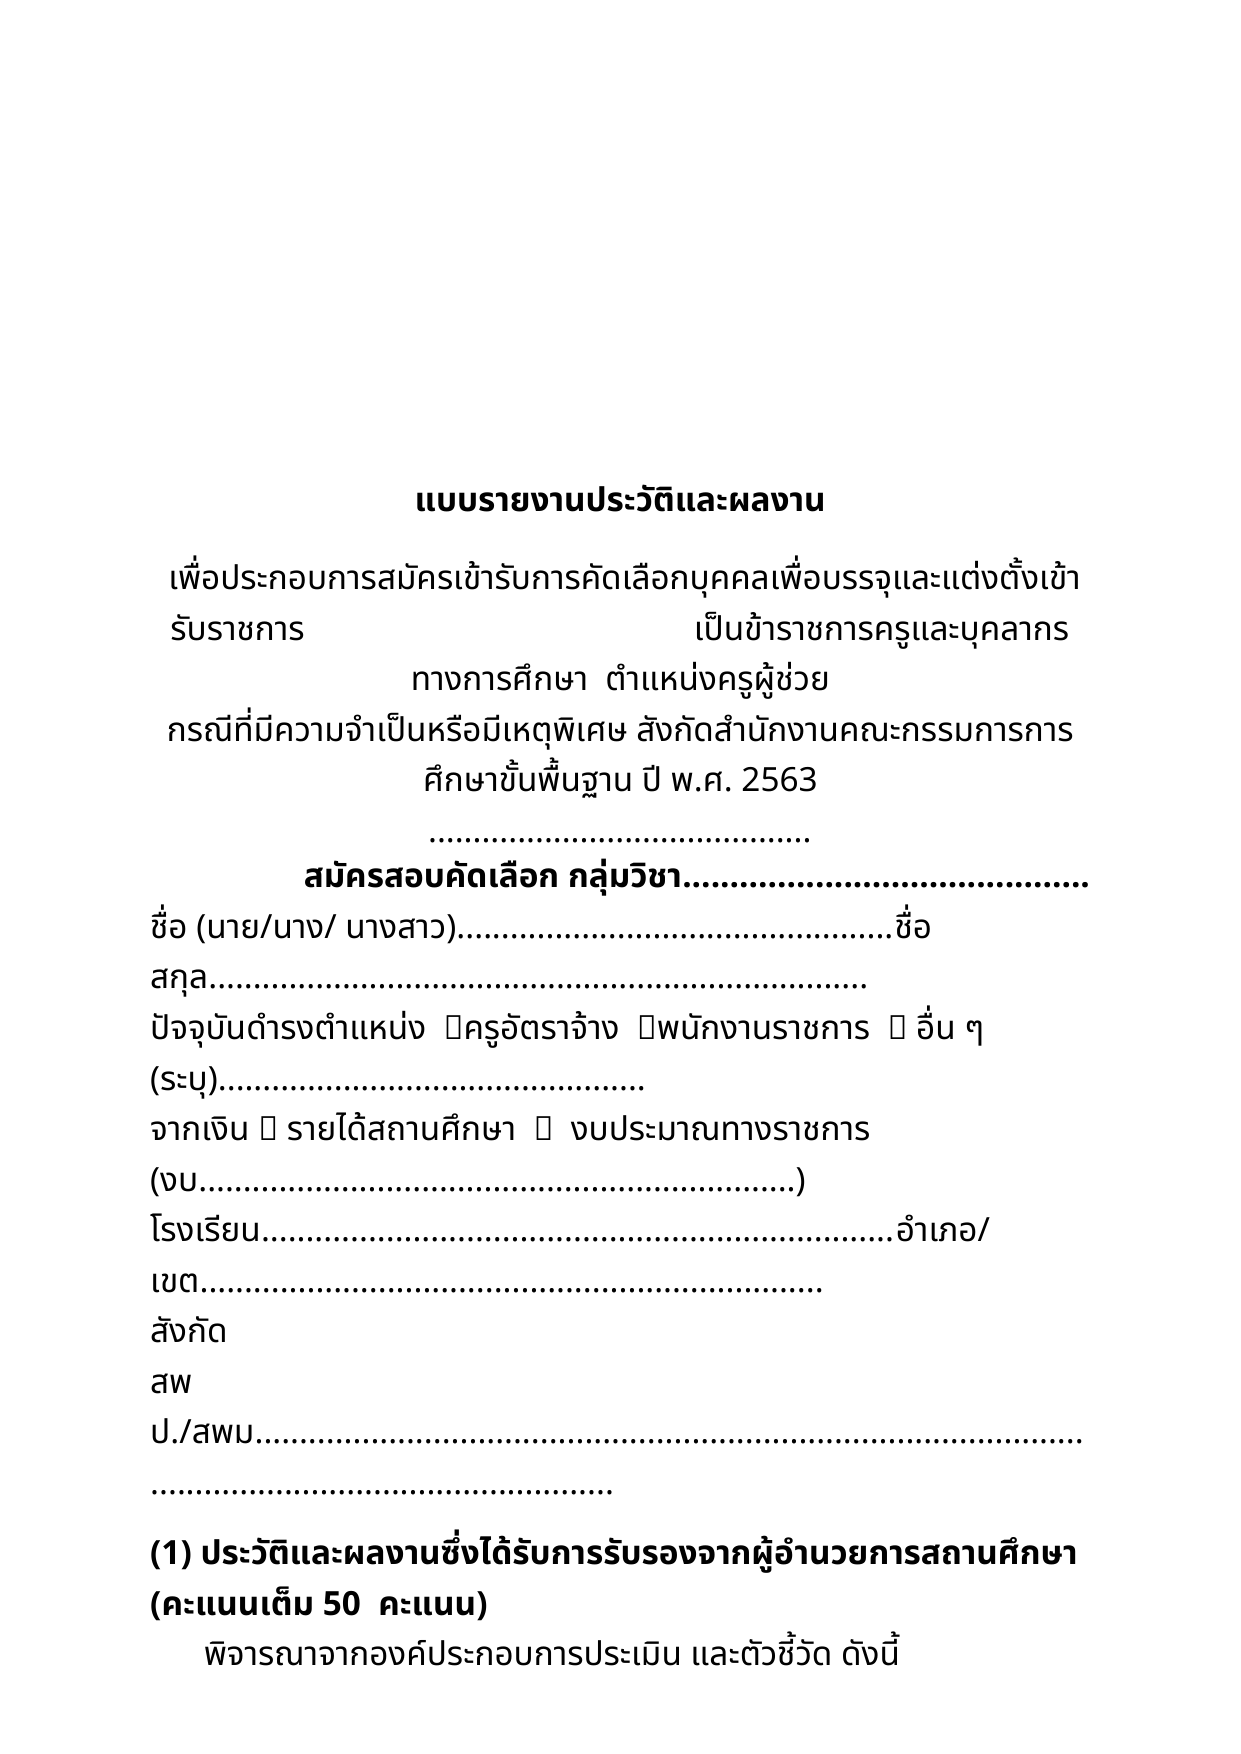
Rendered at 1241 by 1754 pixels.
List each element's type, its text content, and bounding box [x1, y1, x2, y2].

text ปัจจุบันดำรงตำแหน่ง ครูอัตราจ้าง พนักงานราชการ อื่น ๆ (ระบุ)................................................ [150, 1004, 1090, 1105]
text แบบรายงานประวัติและผลงาน [150, 476, 1090, 526]
text สังกัด สพป./สพม................................................................................................................................................. [150, 1307, 1090, 1504]
text กรณีที่มีความจำเป็นหรือมีเหตุพิเศษ สังกัดสำนักงานคณะกรรมการการศึกษาขั้นพื้นฐาน ปี พ.ศ. 2563 [150, 706, 1090, 807]
text ........................................... [150, 807, 1090, 852]
text โรงเรียน.......................................................................อำเภอ/เขต...................................................................... [150, 1206, 1090, 1307]
text เพื่อประกอบการสมัครเข้ารับการคัดเลือกบุคคลเพื่อบรรจุและแต่งตั้งเข้ารับราชการ เป็นข้าราชการครูและบุคลากรทางการศึกษา ตำแหน่งครูผู้ช่วย [150, 554, 1090, 706]
text จากเงิน รายได้สถานศึกษา งบประมาณทางราชการ (งบ...................................................................) [150, 1105, 1090, 1206]
text (1) ประวัติและผลงานซึ่งได้รับการรับรองจากผู้อำนวยการสถานศึกษา (คะแนนเต็ม 50 คะแนน) [150, 1529, 1183, 1630]
text ชื่อ (นาย/นาง/ นางสาว).................................................ชื่อสกุล.......................................................................... [150, 903, 1090, 1004]
text พิจารณาจากองค์ประกอบการประเมิน และตัวชี้วัด ดังนี้ [91, 1630, 1183, 1681]
text สมัครสอบคัดเลือก กลุ่มวิชา........................................... [150, 852, 1090, 903]
